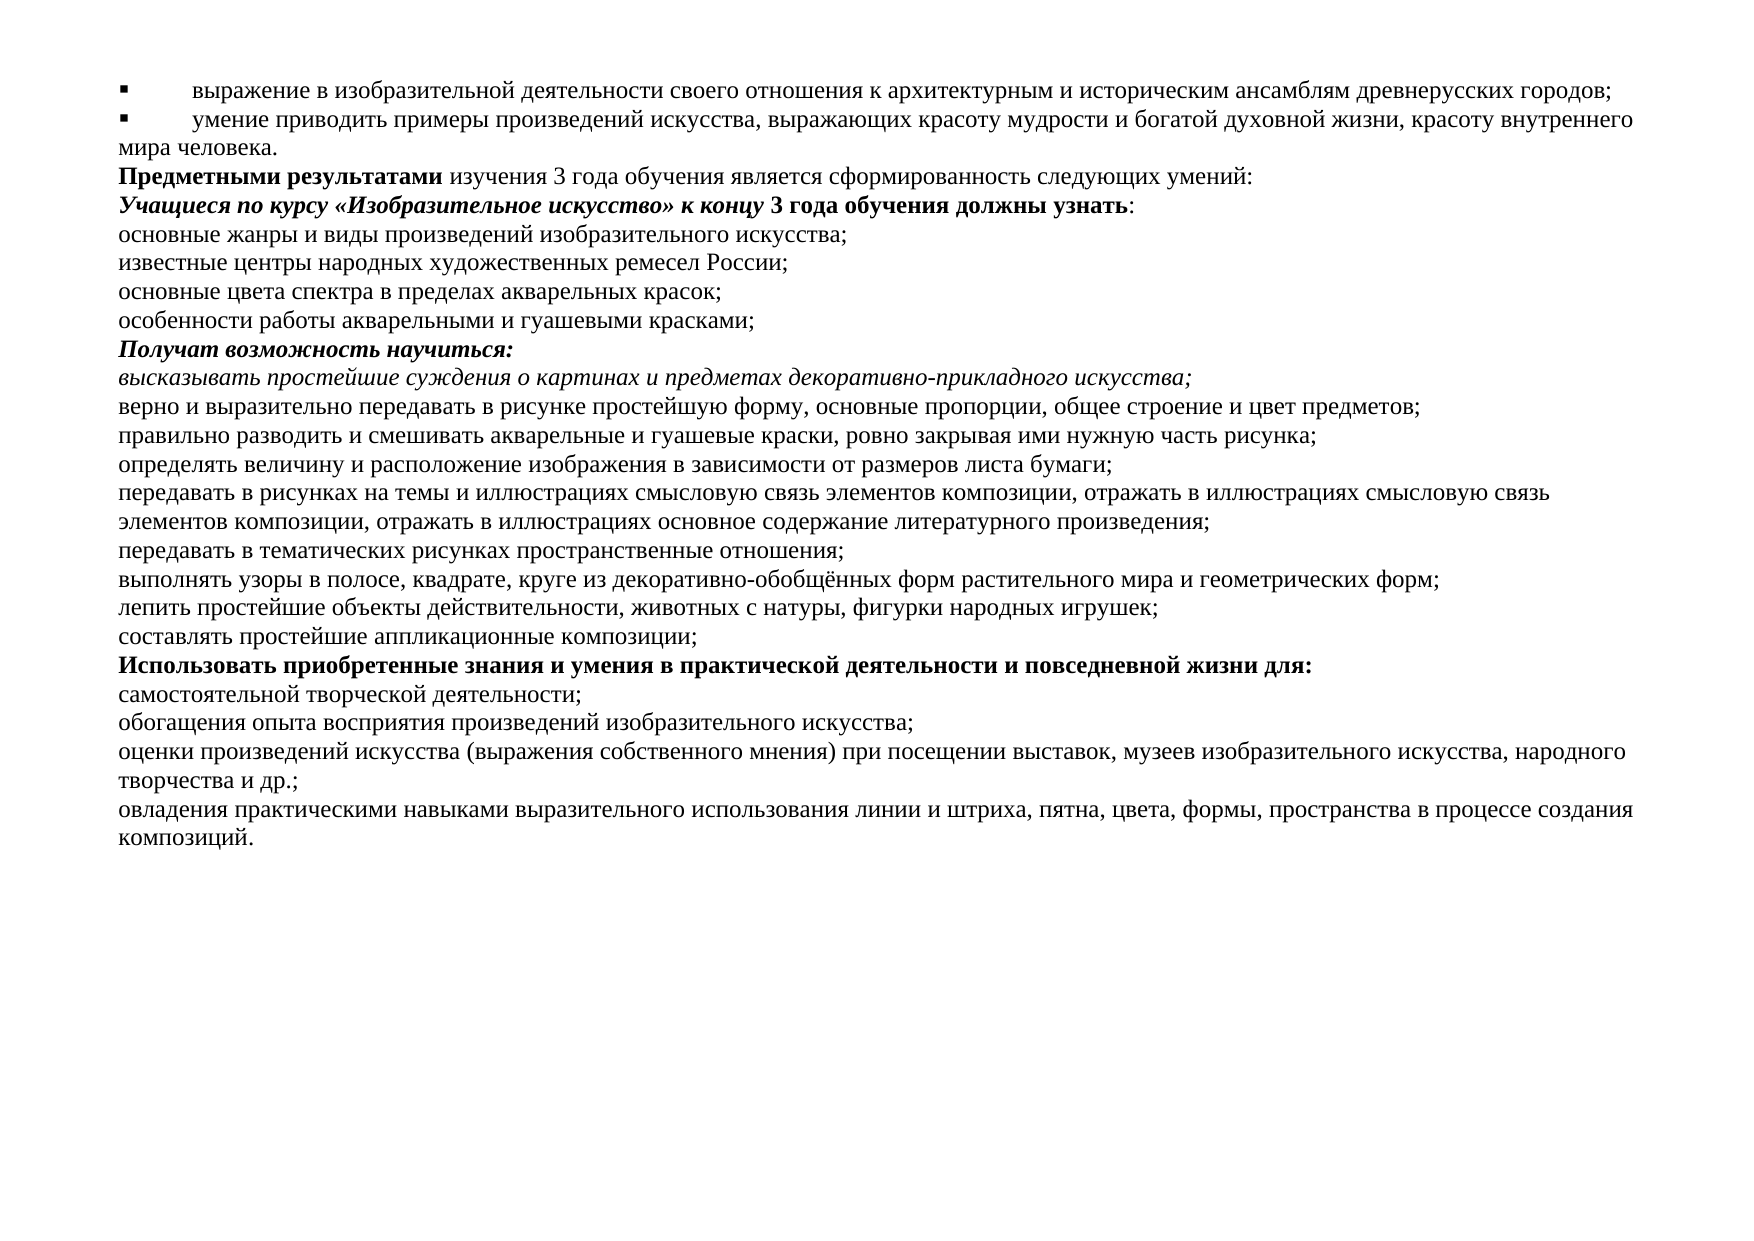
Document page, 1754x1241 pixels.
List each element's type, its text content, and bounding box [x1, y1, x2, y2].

text Использовать приобретенные знания и умения в практической деятельности и повседневной жизни для: [118, 650, 1636, 679]
text высказывать простейшие суждения о картинах и предметах декоративно-прикладного искусства; [118, 362, 1636, 391]
text верно и выразительно передавать в рисунке простейшую форму, основные пропорции, общее строение и цвет предметов; [118, 391, 1636, 420]
text передавать в тематических рисунках пространственные отношения; [118, 535, 1636, 564]
text Учащиеся по курсу «Изобразительное искусство» к концу 3 года обучения должны узнать: [118, 190, 1636, 219]
list умение приводить примеры произведений искусства, выражающих красоту мудрости и богатой духовной жизни, красоту внутреннего мира человека. [118, 104, 1635, 161]
text Получат возможность научиться: [118, 334, 1636, 362]
text обогащения опыта восприятия произведений изобразительного искусства; [118, 707, 1636, 736]
text самостоятельной творческой деятельности; [118, 679, 1636, 707]
text основные жанры и виды произведений изобразительного искусства; [118, 219, 1636, 247]
text Предметными результатами изучения 3 года обучения является сформированность следующих умений: [118, 161, 1636, 190]
list выражение в изобразительной деятельности своего отношения к архитектурным и историческим ансамблям древнерусских городов; [118, 75, 1635, 104]
text известные центры народных художественных ремесел России; [118, 247, 1636, 276]
text определять величину и расположение изображения в зависимости от размеров листа бумаги; [118, 449, 1636, 477]
text выполнять узоры в полосе, квадрате, круге из декоративно-обобщённых форм растительного мира и геометрических форм; [118, 564, 1636, 592]
text особенности работы акварельными и гуашевыми красками; [118, 305, 1636, 334]
text правильно разводить и смешивать акварельные и гуашевые краски, ровно закрывая ими нужную часть рисунка; [118, 420, 1636, 449]
text оценки произведений искусства (выражения собственного мнения) при посещении выставок, музеев изобразительного искусства, народного творчества и др.; [118, 736, 1636, 794]
text лепить простейшие объекты действительности, животных с натуры, фигурки народных игрушек; [118, 592, 1636, 621]
text составлять простейшие аппликационные композиции; [118, 621, 1636, 650]
text передавать в рисунках на темы и иллюстрациях смысловую связь элементов композиции, отражать в иллюстрациях смысловую связь элементов композиции, отражать в иллюстрациях основное содержание литературного произведения; [118, 477, 1636, 535]
text овладения практическими навыками выразительного использования линии и штриха, пятна, цвета, формы, пространства в процессе создания композиций. [118, 794, 1636, 851]
text основные цвета спектра в пределах акварельных красок; [118, 276, 1636, 305]
